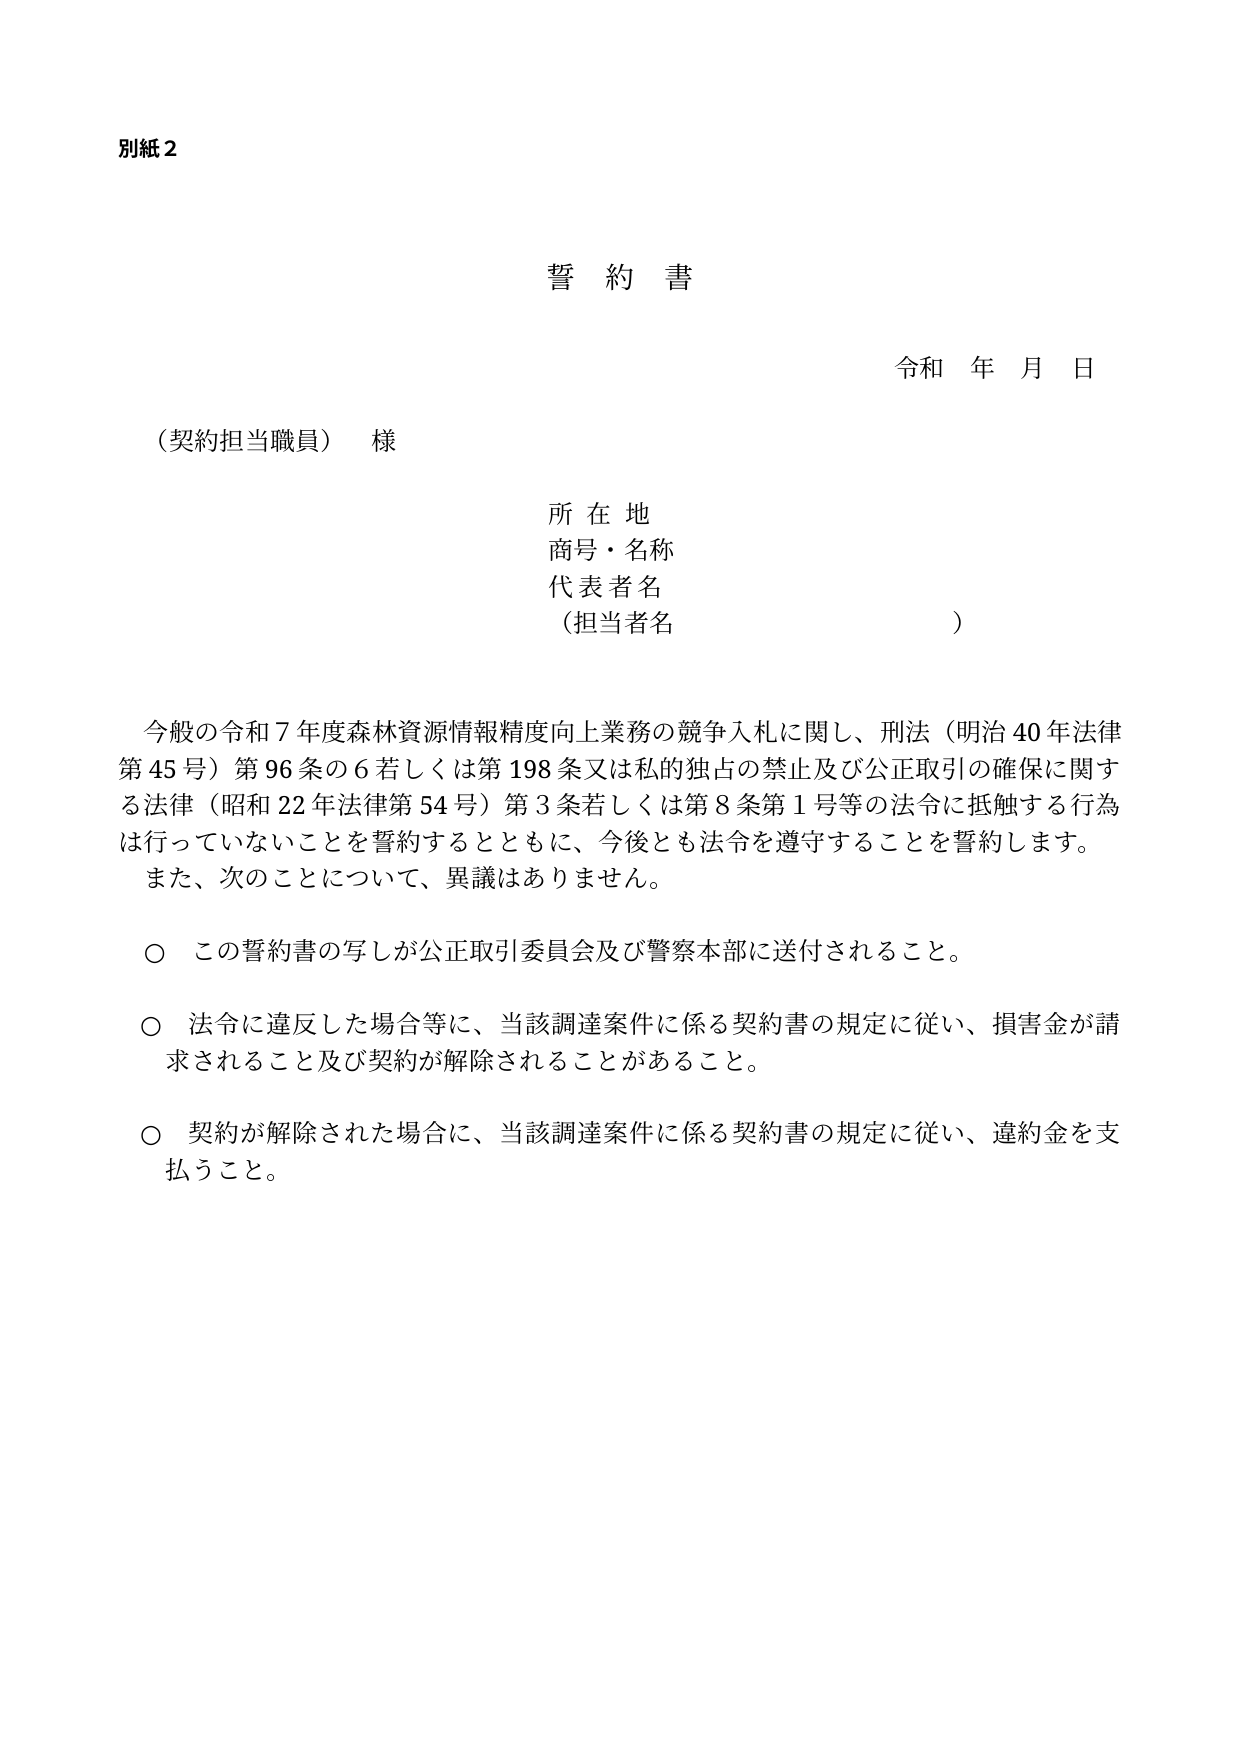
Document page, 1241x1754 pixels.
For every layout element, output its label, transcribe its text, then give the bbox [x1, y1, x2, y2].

text 別紙２ [118, 129, 1122, 166]
text 誓 約 書 [118, 239, 1122, 312]
text また、次のことについて、異議はありません。 [118, 859, 1122, 895]
text （担当者名 ） [118, 603, 1122, 640]
text 商号・名称 [118, 531, 1122, 567]
text ○ 法令に違反した場合等に、当該調達案件に係る契約書の規定に従い、損害金が請求されること及び契約が解除されることがあること。 [140, 1004, 1122, 1077]
text ○ この誓約書の写しが公正取引委員会及び警察本部に送付されること。 [118, 932, 1122, 968]
text 代表者名 [118, 567, 1122, 603]
text （契約担当職員） 様 [118, 421, 1122, 458]
text ○ 契約が解除された場合に、当該調達案件に係る契約書の規定に従い、違約金を支払うこと。 [140, 1114, 1122, 1187]
text 令和 年 月 日 [118, 348, 1096, 385]
text 所在地 [118, 494, 1122, 531]
text 今般の令和７年度森林資源情報精度向上業務の競争入札に関し、刑法（明治40年法律第45号）第96条の６若しくは第198条又は私的独占の禁止及び公正取引の確保に関する法律（昭和22年法律第54号）第３条若しくは第８条第１号等の法令に抵触する行為は行っていないことを誓約するとともに、今後とも法令を遵守することを誓約します。 [118, 713, 1122, 859]
